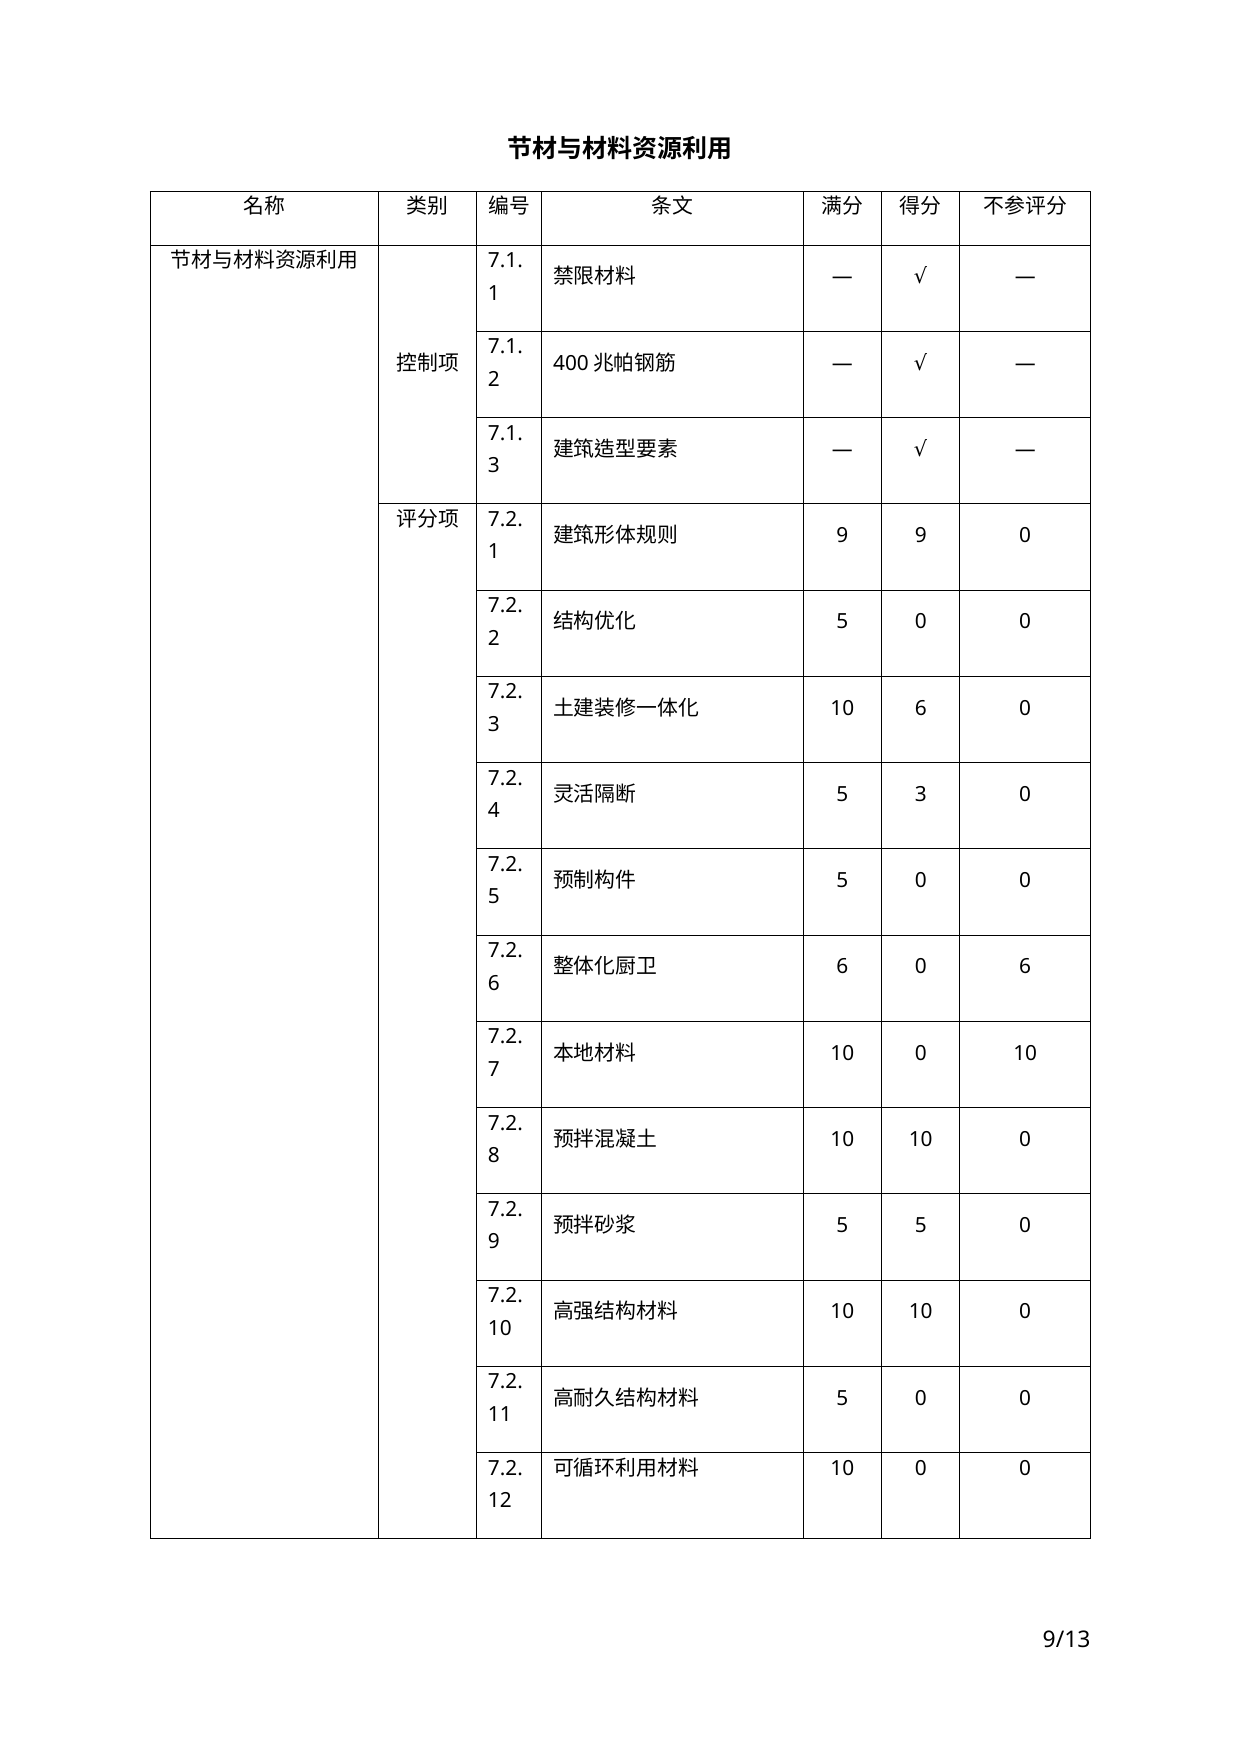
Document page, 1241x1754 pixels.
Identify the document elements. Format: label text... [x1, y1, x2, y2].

table_cell 0 [960, 677, 1090, 762]
table_cell — [804, 418, 881, 503]
table_cell 5 [804, 849, 881, 934]
table_cell 5 [804, 1194, 881, 1279]
table_cell — [960, 332, 1090, 417]
table_header 名称 [151, 192, 378, 244]
table_cell 7.2.11 [477, 1367, 541, 1452]
table_header 满分 [804, 192, 881, 244]
table_cell 6 [804, 936, 881, 1021]
table_cell 7.2.6 [477, 936, 541, 1021]
table_header 得分 [882, 192, 959, 244]
table_cell — [960, 418, 1090, 503]
table_header 编号 [477, 192, 541, 244]
table_cell 5 [882, 1194, 959, 1279]
table_cell 7.1.3 [477, 418, 541, 503]
table_cell 禁限材料 [542, 246, 803, 331]
table_cell 5 [804, 763, 881, 848]
table_header 不参评分 [960, 192, 1090, 244]
table_cell √ [882, 332, 959, 417]
table_cell 节材与材料资源利用 [151, 246, 378, 1538]
table_header 条文 [542, 192, 803, 244]
table_cell 0 [882, 936, 959, 1021]
table_cell 7.2.3 [477, 677, 541, 762]
table_cell 0 [882, 1367, 959, 1452]
table_cell 6 [882, 677, 959, 762]
table_cell 0 [960, 1367, 1090, 1452]
table_cell √ [882, 418, 959, 503]
table_cell 0 [960, 763, 1090, 848]
table_cell 建筑形体规则 [542, 504, 803, 589]
table_cell 建筑造型要素 [542, 418, 803, 503]
table_cell 整体化厨卫 [542, 936, 803, 1021]
table_cell 7.2.4 [477, 763, 541, 848]
table_cell 7.2.12 [477, 1453, 541, 1538]
table_cell 10 [882, 1108, 959, 1193]
table_cell — [804, 246, 881, 331]
table_cell 0 [960, 1453, 1090, 1538]
table_cell 控制项 [379, 246, 476, 503]
table_cell 0 [882, 591, 959, 676]
table_cell 10 [804, 677, 881, 762]
table_cell 5 [804, 1367, 881, 1452]
table_cell 7.1.1 [477, 246, 541, 331]
table_cell 5 [804, 591, 881, 676]
table_cell 7.1.2 [477, 332, 541, 417]
table_cell 10 [882, 1281, 959, 1366]
table_cell 6 [960, 936, 1090, 1021]
table_cell 9 [804, 504, 881, 589]
table_cell 10 [804, 1281, 881, 1366]
table_cell 0 [960, 591, 1090, 676]
table_cell 10 [804, 1453, 881, 1538]
table_cell 预制构件 [542, 849, 803, 934]
table_cell 0 [960, 504, 1090, 589]
table_cell 7.2.2 [477, 591, 541, 676]
table_cell 土建装修一体化 [542, 677, 803, 762]
table_cell 10 [804, 1108, 881, 1193]
table_cell 本地材料 [542, 1022, 803, 1107]
text 节材与材料资源利用 [150, 131, 1090, 165]
table_cell 高耐久结构材料 [542, 1367, 803, 1452]
table_cell 0 [960, 1108, 1090, 1193]
table_cell 灵活隔断 [542, 763, 803, 848]
table_cell 10 [804, 1022, 881, 1107]
table_cell 7.2.10 [477, 1281, 541, 1366]
table_cell 7.2.9 [477, 1194, 541, 1279]
table_cell 0 [960, 1194, 1090, 1279]
table_cell 预拌砂浆 [542, 1194, 803, 1279]
table_cell 0 [882, 1453, 959, 1538]
table_cell 高强结构材料 [542, 1281, 803, 1366]
table_cell 预拌混凝土 [542, 1108, 803, 1193]
table_cell 0 [882, 849, 959, 934]
table_cell 7.2.7 [477, 1022, 541, 1107]
table_cell 评分项 [379, 504, 476, 1538]
table_cell 结构优化 [542, 591, 803, 676]
table_cell 0 [882, 1022, 959, 1107]
table_cell — [804, 332, 881, 417]
table_cell 0 [960, 1281, 1090, 1366]
table_cell 3 [882, 763, 959, 848]
table_cell 7.2.5 [477, 849, 541, 934]
table_cell 9 [882, 504, 959, 589]
table_cell 10 [960, 1022, 1090, 1107]
table_cell 7.2.8 [477, 1108, 541, 1193]
table_cell √ [882, 246, 959, 331]
table_cell 0 [960, 849, 1090, 934]
table_cell — [960, 246, 1090, 331]
table_header 类别 [379, 192, 476, 244]
table_cell 7.2.1 [477, 504, 541, 589]
table_cell 可循环利用材料 [542, 1453, 803, 1538]
table_cell 400兆帕钢筋 [542, 332, 803, 417]
